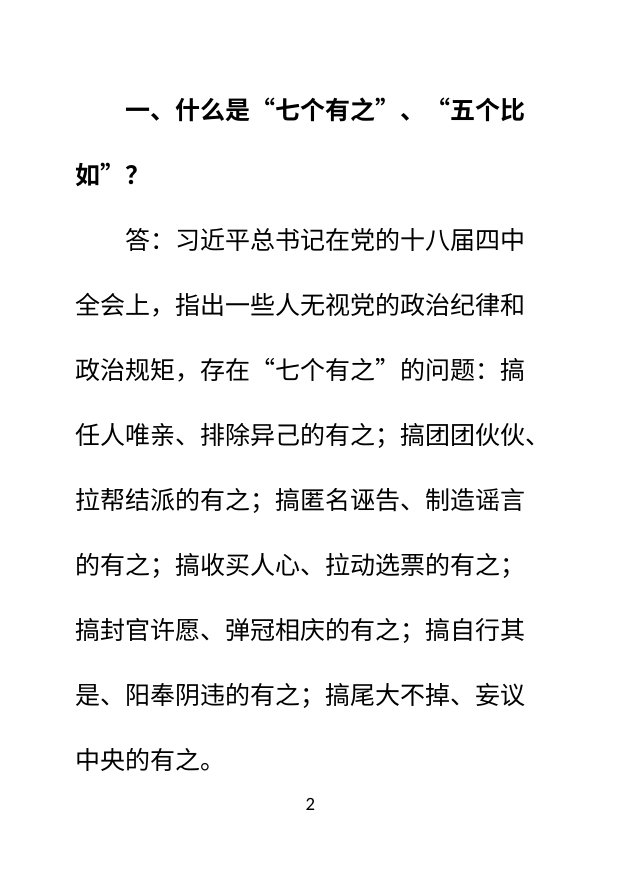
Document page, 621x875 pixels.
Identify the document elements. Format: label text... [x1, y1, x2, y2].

list 一、什么是“七个有之”、“五个比如”？ [75, 76, 545, 206]
text 答：习近平总书记在党的十八届四中全会上，指出一些人无视党的政治纪律和政治规矩，存在“七个有之”的问题：搞任人唯亲、排除异己的有之；搞团团伙伙、拉帮结派的有之；搞匿名诬告、制造谣言的有之；搞收买人心、拉动选票的有之；搞封官许愿、弹冠相庆的有之；搞自行其是、阳奉阴违的有之；搞尾大不掉、妄议中央的有之。 [75, 206, 545, 791]
